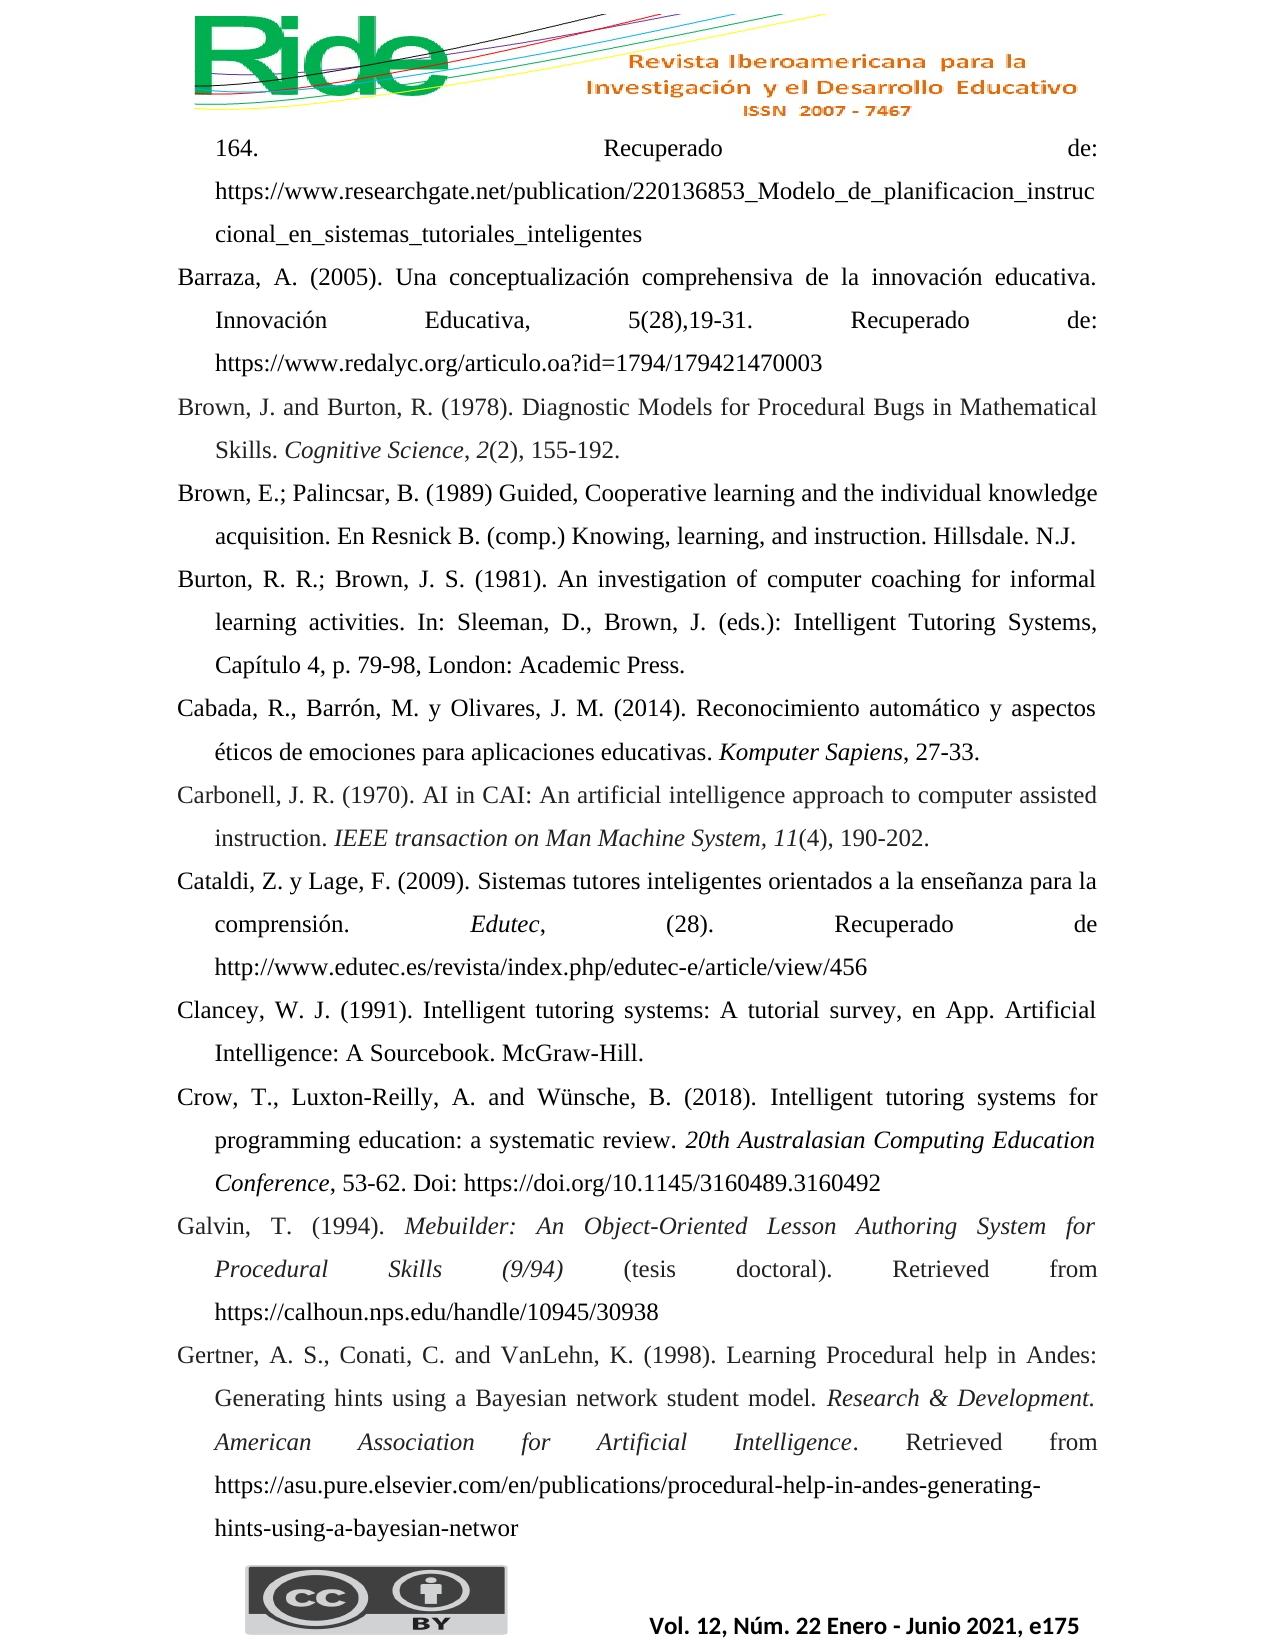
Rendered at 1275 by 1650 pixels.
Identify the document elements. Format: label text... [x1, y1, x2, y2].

text Carbonell, J. R. (1970). AI in CAI: An artificial intelligence approach to computer assisted instruction. IEEE transaction on Man Machine System, 11(4), 190-202. [177, 780, 1098, 852]
text Brown, E.; Palincsar, B. (1989) Guided, Cooperative learning and the individual knowledge acquisition. En Resnick B. (comp.) Knowing, learning, and instruction. Hillsdale. N.J. [177, 478, 1098, 550]
text Cabada, R., Barrón, M. y Olivares, J. M. (2014). Reconocimiento automático y aspectos éticos de emociones para aplicaciones educativas. Komputer Sapiens, 27-33. [177, 693, 1098, 765]
picture [194, 14, 1081, 119]
picture [245, 1565, 508, 1635]
text Crow, T., Luxton-Reilly, A. and Wünsche, B. (2018). Intelligent tutoring systems for programming education: a systematic review. 20th Australasian Computing Education Conference, 53-62. Doi: https://doi.org/10.1145/3160489.3160492 [177, 1082, 1098, 1197]
text Gertner, A. S., Conati, C. and VanLehn, K. (1998). Learning Procedural help in Andes: Generating hints using a Bayesian network student model. Research & Development. American Association for Artificial Intelligence. Retrieved from https://asu.pure.elsevier.com/en/publications/procedural-help-in-andes-generating-hints-using-a-bayesian-networ [177, 1340, 1098, 1542]
text Galvin, T. (1994). Mebuilder: An Object-Oriented Lesson Authoring System for Procedural Skills (9/94) (tesis doctoral). Retrieved from https://calhoun.nps.edu/handle/10945/30938 [177, 1211, 1098, 1326]
text Brown, J. and Burton, R. (1978). Diagnostic Models for Procedural Bugs in Mathematical Skills. Cognitive Science, 2(2), 155-192. [177, 392, 1098, 463]
text Clancey, W. J. (1991). Intelligent tutoring systems: A tutorial survey, en App. Artificial Intelligence: A Sourcebook. McGraw-Hill. [177, 995, 1098, 1067]
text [177, 133, 1098, 248]
text Barraza, A. (2005). Una conceptualización comprehensiva de la innovación educativa. Innovación Educativa, 5(28),19-31. Recuperado de: https://www.redalyc.org/articulo.oa?id=1794/179421470003 [177, 262, 1098, 377]
text Burton, R. R.; Brown, J. S. (1981). An investigation of computer coaching for informal learning activities. In: Sleeman, D., Brown, J. (eds.): Intelligent Tutoring Systems, Capítulo 4, p. 79-98, London: Academic Press. [177, 564, 1098, 679]
text Cataldi, Z. y Lage, F. (2009). Sistemas tutores inteligentes orientados a la enseñanza para la comprensión. Edutec, (28). Recuperado de http://www.edutec.es/revista/index.php/edutec-e/article/view/456 [177, 866, 1098, 981]
